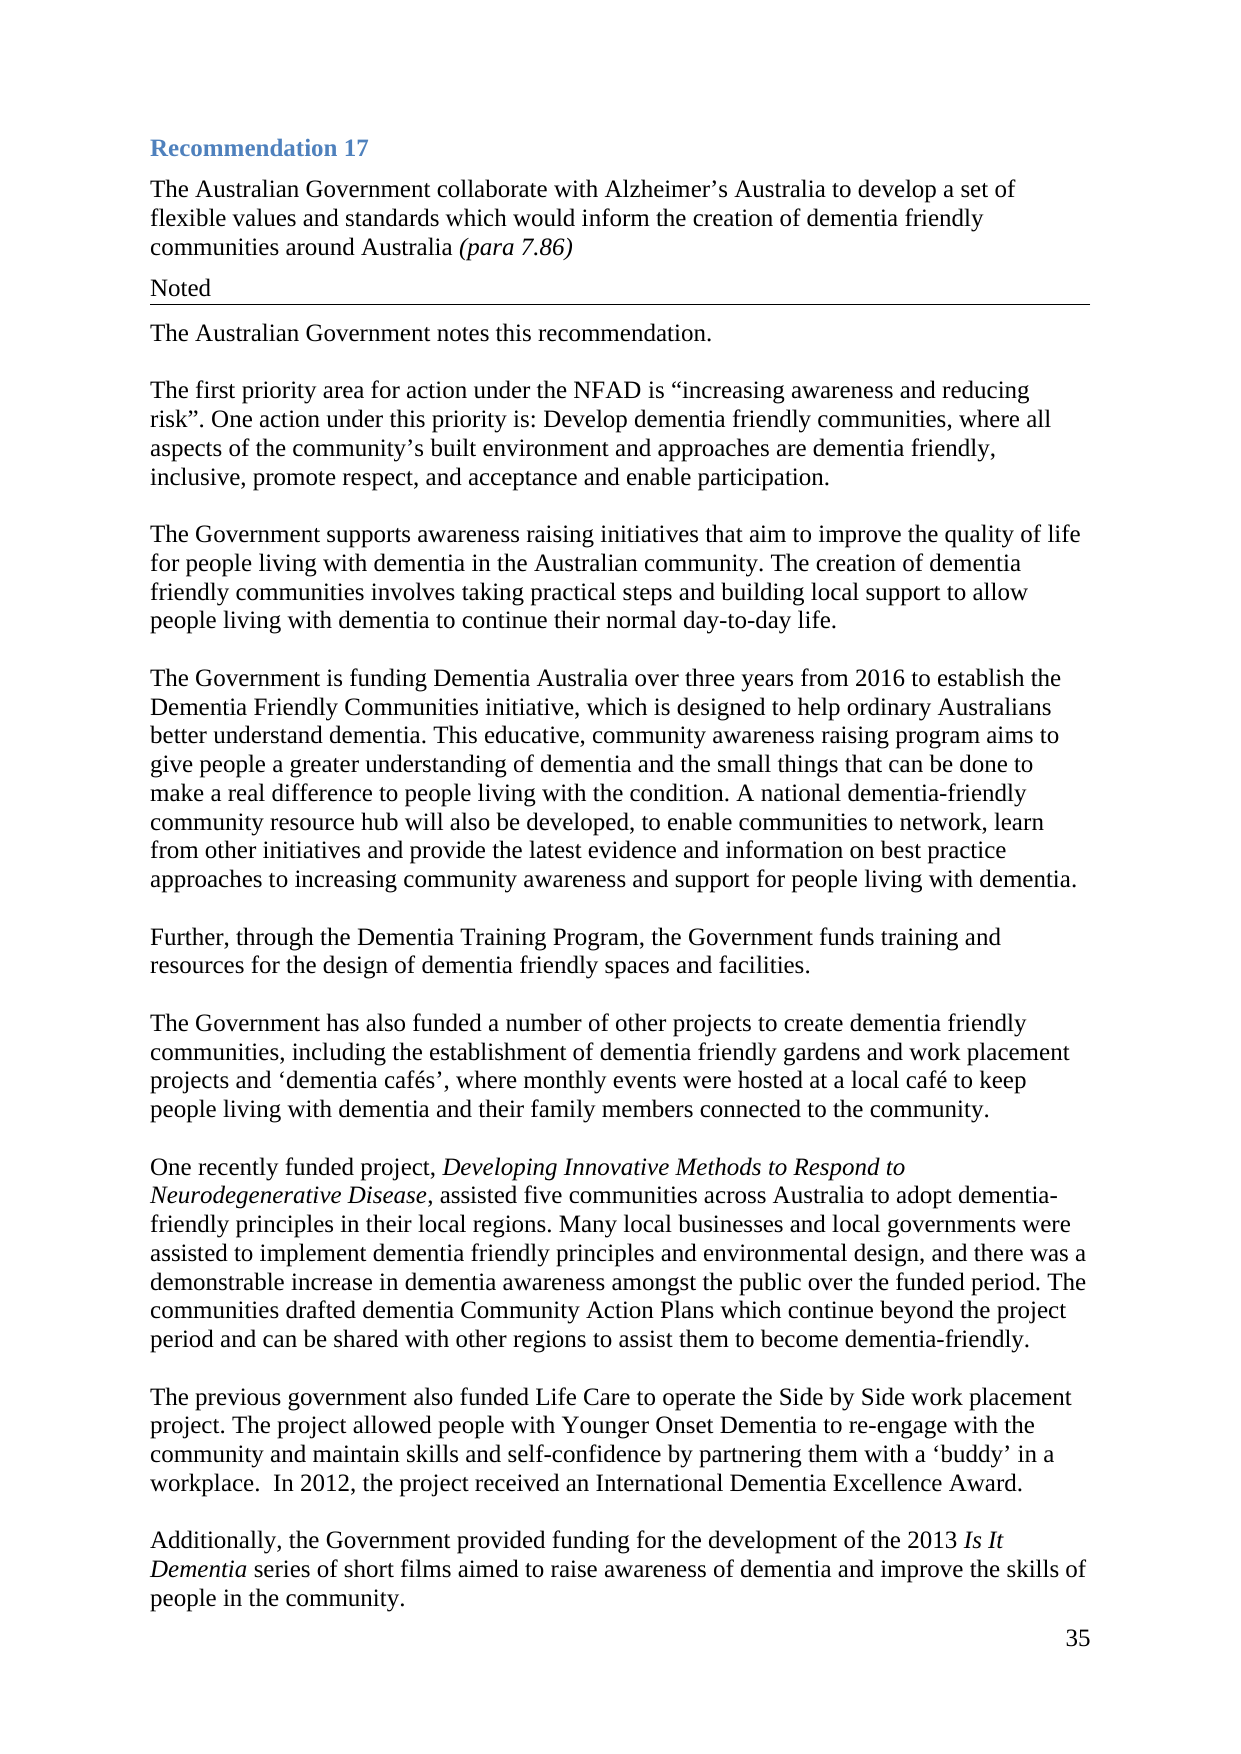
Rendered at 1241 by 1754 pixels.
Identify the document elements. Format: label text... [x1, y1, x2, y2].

subtitle Recommendation 17 [150, 133, 1090, 162]
text The first priority area for action under the NFAD is “increasing awareness and reducing risk”. One action under this priority is: Develop dementia friendly communities, where all aspects of the community’s built environment and approaches are dementia friendly, inclusive, promote respect, and acceptance and enable participation. [150, 375, 1090, 490]
text Additionally, the Government provided funding for the development of the 2013 Is It Dementia series of short films aimed to raise awareness of dementia and improve the skills of people in the community. [150, 1525, 1090, 1612]
text The Government is funding Dementia Australia over three years from 2016 to establish the Dementia Friendly Communities initiative, which is designed to help ordinary Australians better understand dementia. This educative, community awareness raising program aims to give people a greater understanding of dementia and the small things that can be done to make a real difference to people living with the condition. A national dementia-friendly community resource hub will also be developed, to enable communities to network, learn from other initiatives and provide the latest evidence and information on best practice approaches to increasing community awareness and support for people living with dementia. [150, 663, 1090, 893]
text Noted [150, 273, 1090, 304]
text The Australian Government notes this recommendation. [150, 318, 1090, 347]
text One recently funded project, Developing Innovative Methods to Respond to Neurodegenerative Disease, assisted five communities across Australia to adopt dementia-friendly principles in their local regions. Many local businesses and local governments were assisted to implement dementia friendly principles and environmental design, and there was a demonstrable increase in dementia awareness amongst the public over the funded period. The communities drafted dementia Community Action Plans which continue beyond the project period and can be shared with other regions to assist them to become dementia-friendly. [150, 1152, 1090, 1353]
text The Australian Government collaborate with Alzheimer’s Australia to develop a set of flexible values and standards which would inform the creation of dementia friendly communities around Australia (para 7.86) [150, 174, 1090, 260]
text The Government has also funded a number of other projects to create dementia friendly communities, including the establishment of dementia friendly gardens and work placement projects and ‘dementia cafés’, where monthly events were hosted at a local café to keep people living with dementia and their family members connected to the community. [150, 1008, 1090, 1123]
text Further, through the Dementia Training Program, the Government funds training and resources for the design of dementia friendly spaces and facilities. [150, 922, 1090, 979]
text The previous government also funded Life Care to operate the Side by Side work placement project. The project allowed people with Younger Onset Dementia to re-engage with the community and maintain skills and self-confidence by partnering them with a ‘buddy’ in a workplace. In 2012, the project received an International Dementia Excellence Award. [150, 1382, 1090, 1497]
text The Government supports awareness raising initiatives that aim to improve the quality of life for people living with dementia in the Australian community. The creation of dementia friendly communities involves taking practical steps and building local support to allow people living with dementia to continue their normal day-to-day life. [150, 519, 1090, 634]
